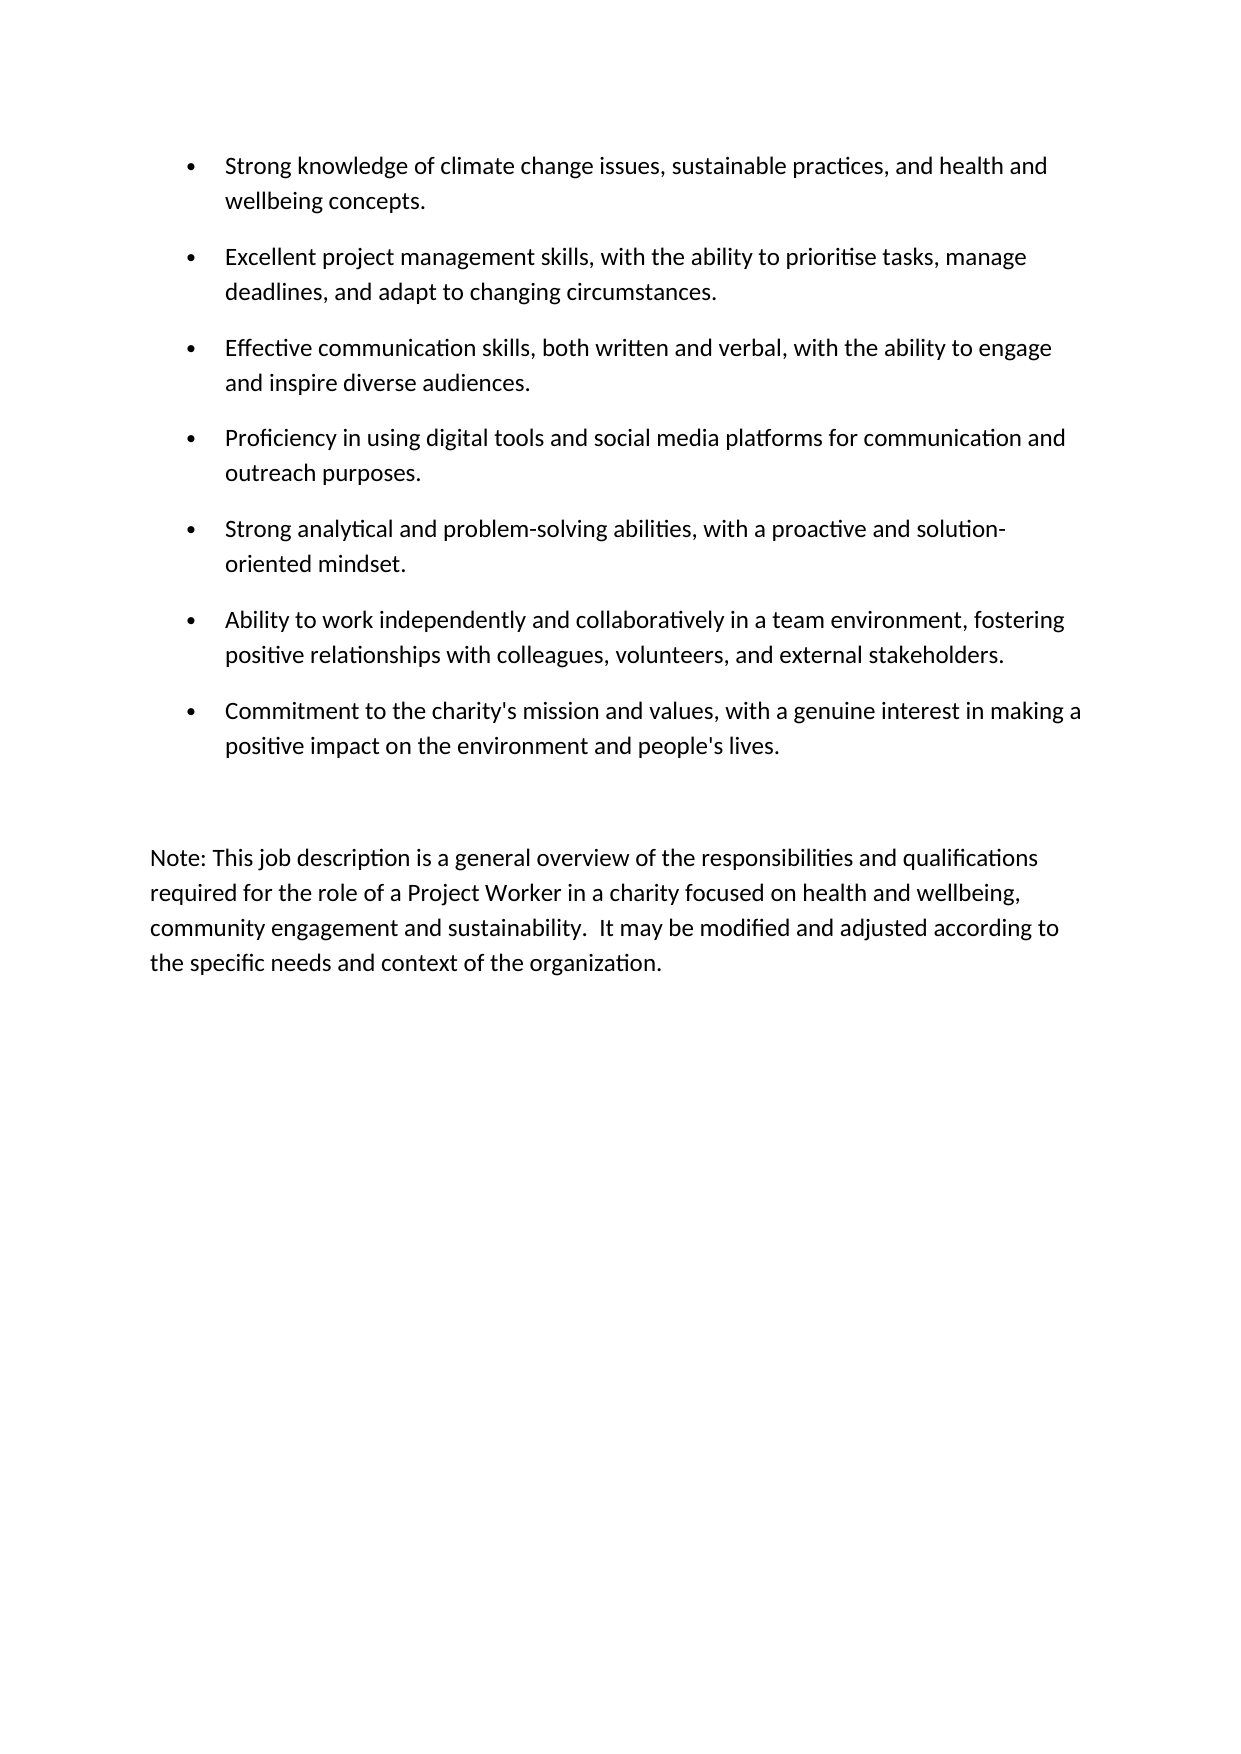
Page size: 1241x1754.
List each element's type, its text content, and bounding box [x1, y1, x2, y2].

list Strong knowledge of climate change issues, sustainable practices, and health and wellbeing concepts. [187, 150, 1090, 216]
list Effective communication skills, both written and verbal, with the ability to engage and inspire diverse audiences. [187, 332, 1090, 397]
list Ability to work independently and collaboratively in a team environment, fostering positive relationships with colleagues, volunteers, and external stakeholders. [187, 604, 1090, 670]
list Strong analytical and problem-solving abilities, with a proactive and solution-oriented mindset. [187, 513, 1090, 579]
list Commitment to the charity's mission and values, with a genuine interest in making a positive impact on the environment and people's lives. [187, 695, 1090, 761]
list Proficiency in using digital tools and social media platforms for communication and outreach purposes. [187, 422, 1090, 488]
list Excellent project management skills, with the ability to prioritise tasks, manage deadlines, and adapt to changing circumstances. [187, 241, 1090, 306]
text Note: This job description is a general overview of the responsibilities and qualifications required for the role of a Project Worker in a charity focused on health and wellbeing, community engagement and sustainability. It may be modified and adjusted according to the specific needs and context of the organization. [150, 842, 1090, 977]
